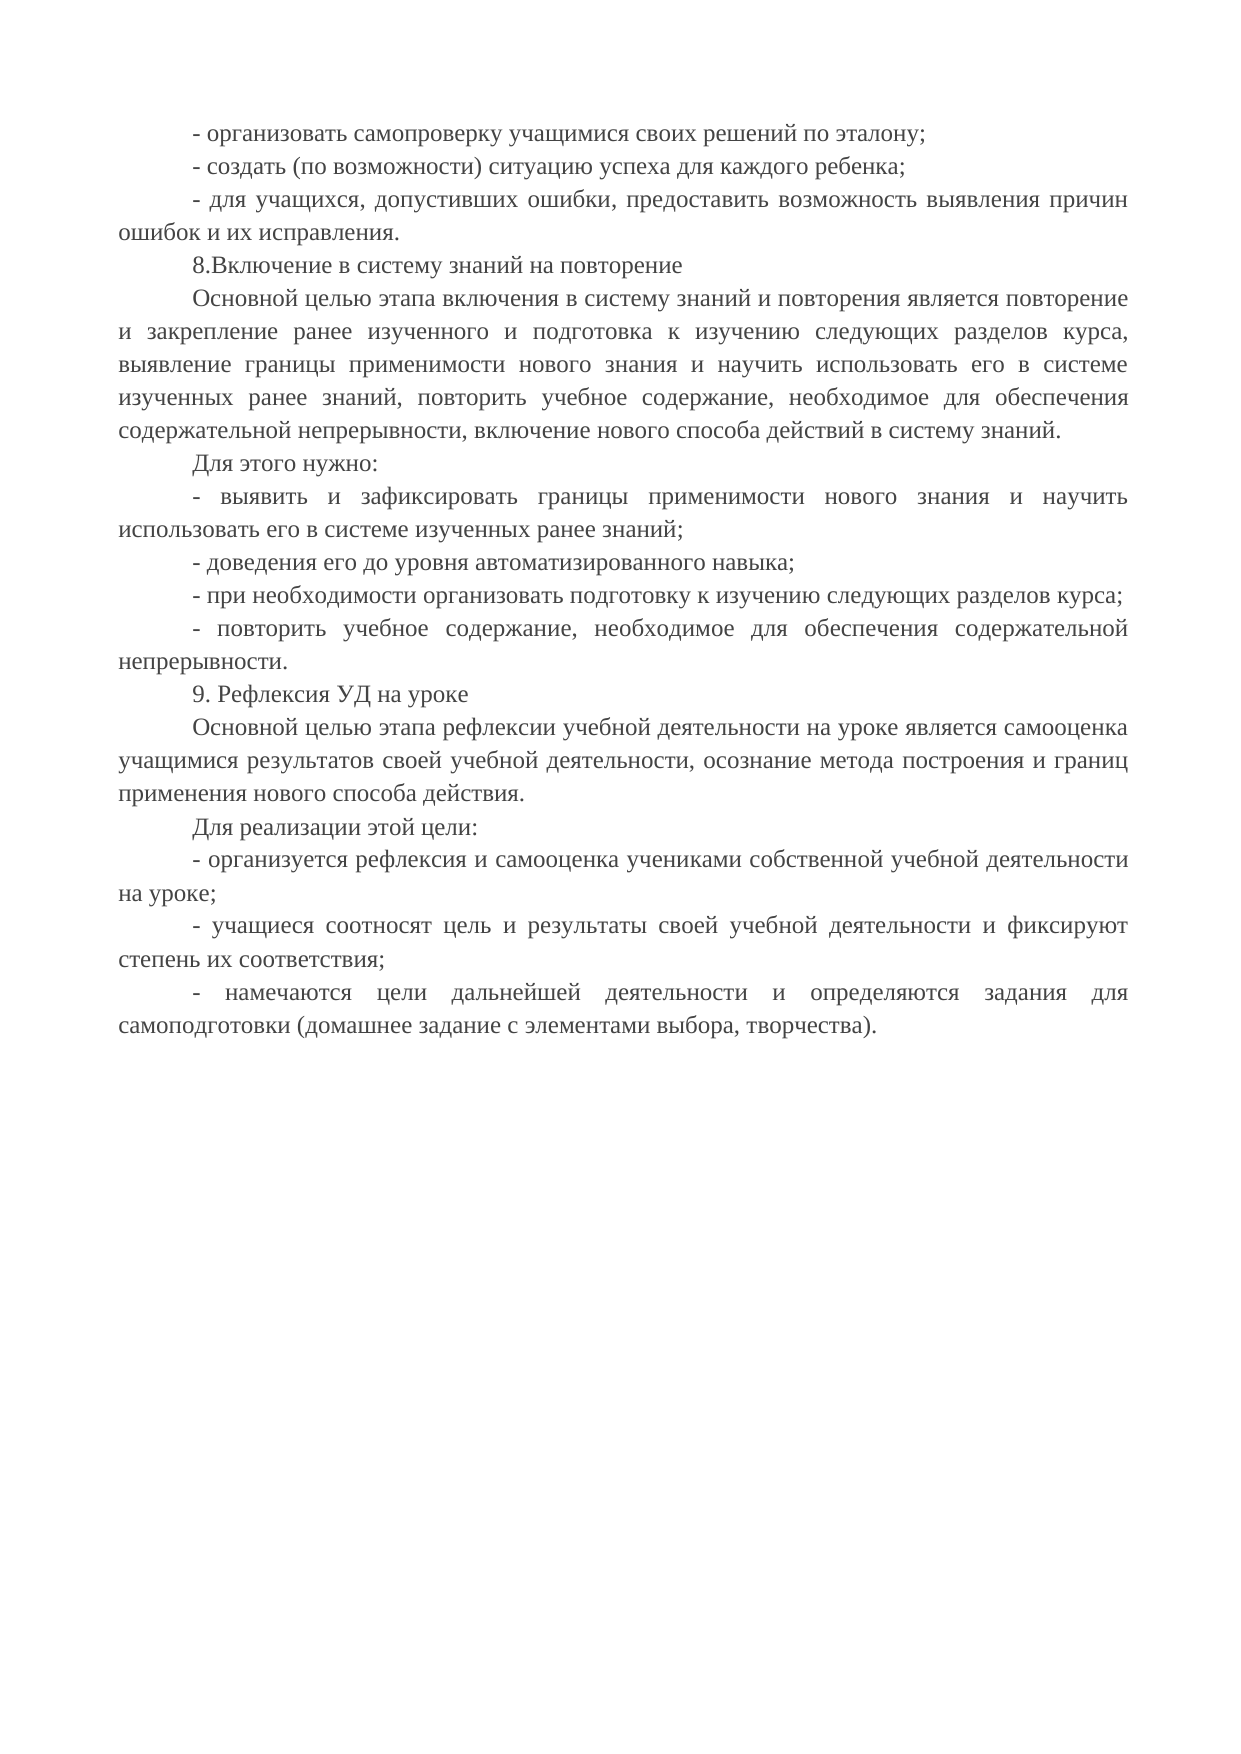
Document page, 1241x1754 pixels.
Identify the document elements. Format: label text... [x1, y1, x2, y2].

text Основной целью этапа включения в систему знаний и повторения является повторение и закрепление ранее изученного и подготовка к изучению следующих разделов курса, выявление границы применимости нового знания и научить использовать его в системе изученных ранее знаний, повторить учебное содержание, необходимое для обеспечения содержательной непрерывности, включение нового способа действий в систему знаний. [118, 283, 1129, 444]
text 8.Включение в систему знаний на повторение [118, 250, 1129, 279]
text - намечаются цели дальнейшей деятельности и определяются задания для самоподготовки (домашнее задание с элементами выбора, творчества). [118, 977, 1129, 1038]
text 9. Рефлексия УД на уроке [118, 679, 1129, 708]
text - создать (по возможности) ситуацию успеха для каждого ребенка; [118, 151, 1129, 180]
text - организуется рефлексия и самооценка учениками собственной учебной деятельности на уроке; [118, 844, 1129, 906]
text - повторить учебное содержание, необходимое для обеспечения содержательной непрерывности. [118, 613, 1129, 675]
text Основной целью этапа рефлексии учебной деятельности на уроке является самооценка учащимися результатов своей учебной деятельности, осознание метода построения и границ применения нового способа действия. [118, 712, 1129, 807]
text Для реализации этой цели: [118, 812, 1129, 840]
text - выявить и зафиксировать границы применимости нового знания и научить использовать его в системе изученных ранее знаний; [118, 481, 1129, 543]
text - организовать самопроверку учащимися своих решений по эталону; [118, 118, 1129, 147]
text - для учащихся, допустивших ошибки, предоставить возможность выявления причин ошибок и их исправления. [118, 184, 1129, 246]
text Для этого нужно: [118, 448, 1129, 477]
text - при необходимости организовать подготовку к изучению следующих разделов курса; [118, 580, 1129, 609]
text - учащиеся соотносят цель и результаты своей учебной деятельности и фиксируют степень их соответствия; [118, 911, 1129, 972]
text - доведения его до уровня автоматизированного навыка; [118, 547, 1129, 576]
